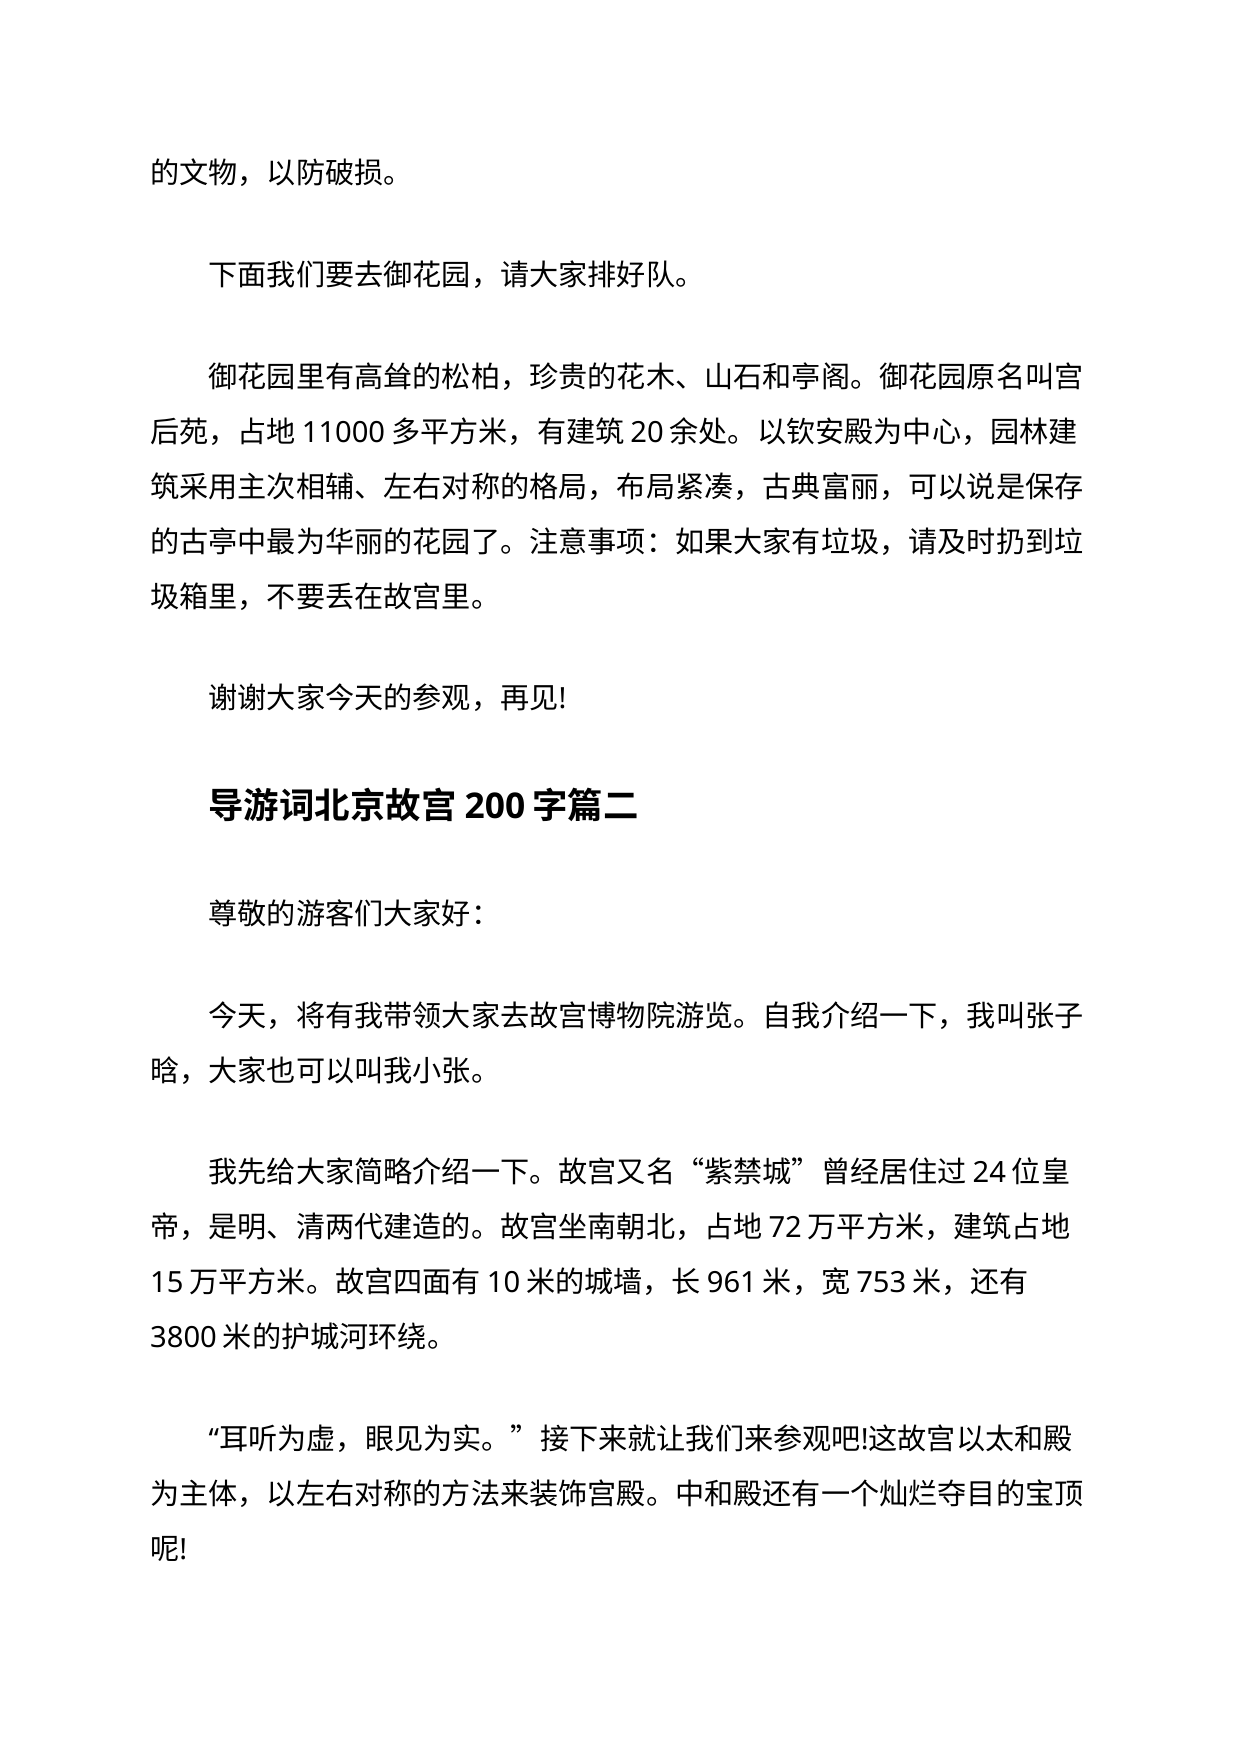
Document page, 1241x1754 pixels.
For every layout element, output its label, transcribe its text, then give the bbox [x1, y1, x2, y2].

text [150, 150, 1090, 192]
text 下面我们要去御花园，请大家排好队。 [150, 252, 1090, 294]
text 御花园里有高耸的松柏，珍贵的花木、山石和亭阁。御花园原名叫宫后苑，占地11000多平方米，有建筑20余处。以钦安殿为中心，园林建筑采用主次相辅、左右对称的格局，布局紧凑，古典富丽，可以说是保存的古亭中最为华丽的花园了。注意事项：如果大家有垃圾，请及时扔到垃圾箱里，不要丢在故宫里。 [150, 353, 1090, 616]
text 今天，将有我带领大家去故宫博物院游览。自我介绍一下，我叫张子晗，大家也可以叫我小张。 [150, 992, 1090, 1089]
text 我先给大家简略介绍一下。故宫又名“紫禁城”曾经居住过24位皇帝，是明、清两代建造的。故宫坐南朝北，占地72万平方米，建筑占地15万平方米。故宫四面有10米的城墙，长961米，宽753米，还有3800米的护城河环绕。 [150, 1149, 1090, 1356]
text 尊敬的游客们大家好： [150, 891, 1090, 933]
text 谢谢大家今天的参观，再见! [150, 675, 1090, 717]
text 导游词北京故宫 200字篇二 [150, 777, 1090, 828]
text “耳听为虚，眼见为实。”接下来就让我们来参观吧!这故宫以太和殿为主体，以左右对称的方法来装饰宫殿。中和殿还有一个灿烂夺目的宝顶呢! [150, 1416, 1090, 1568]
